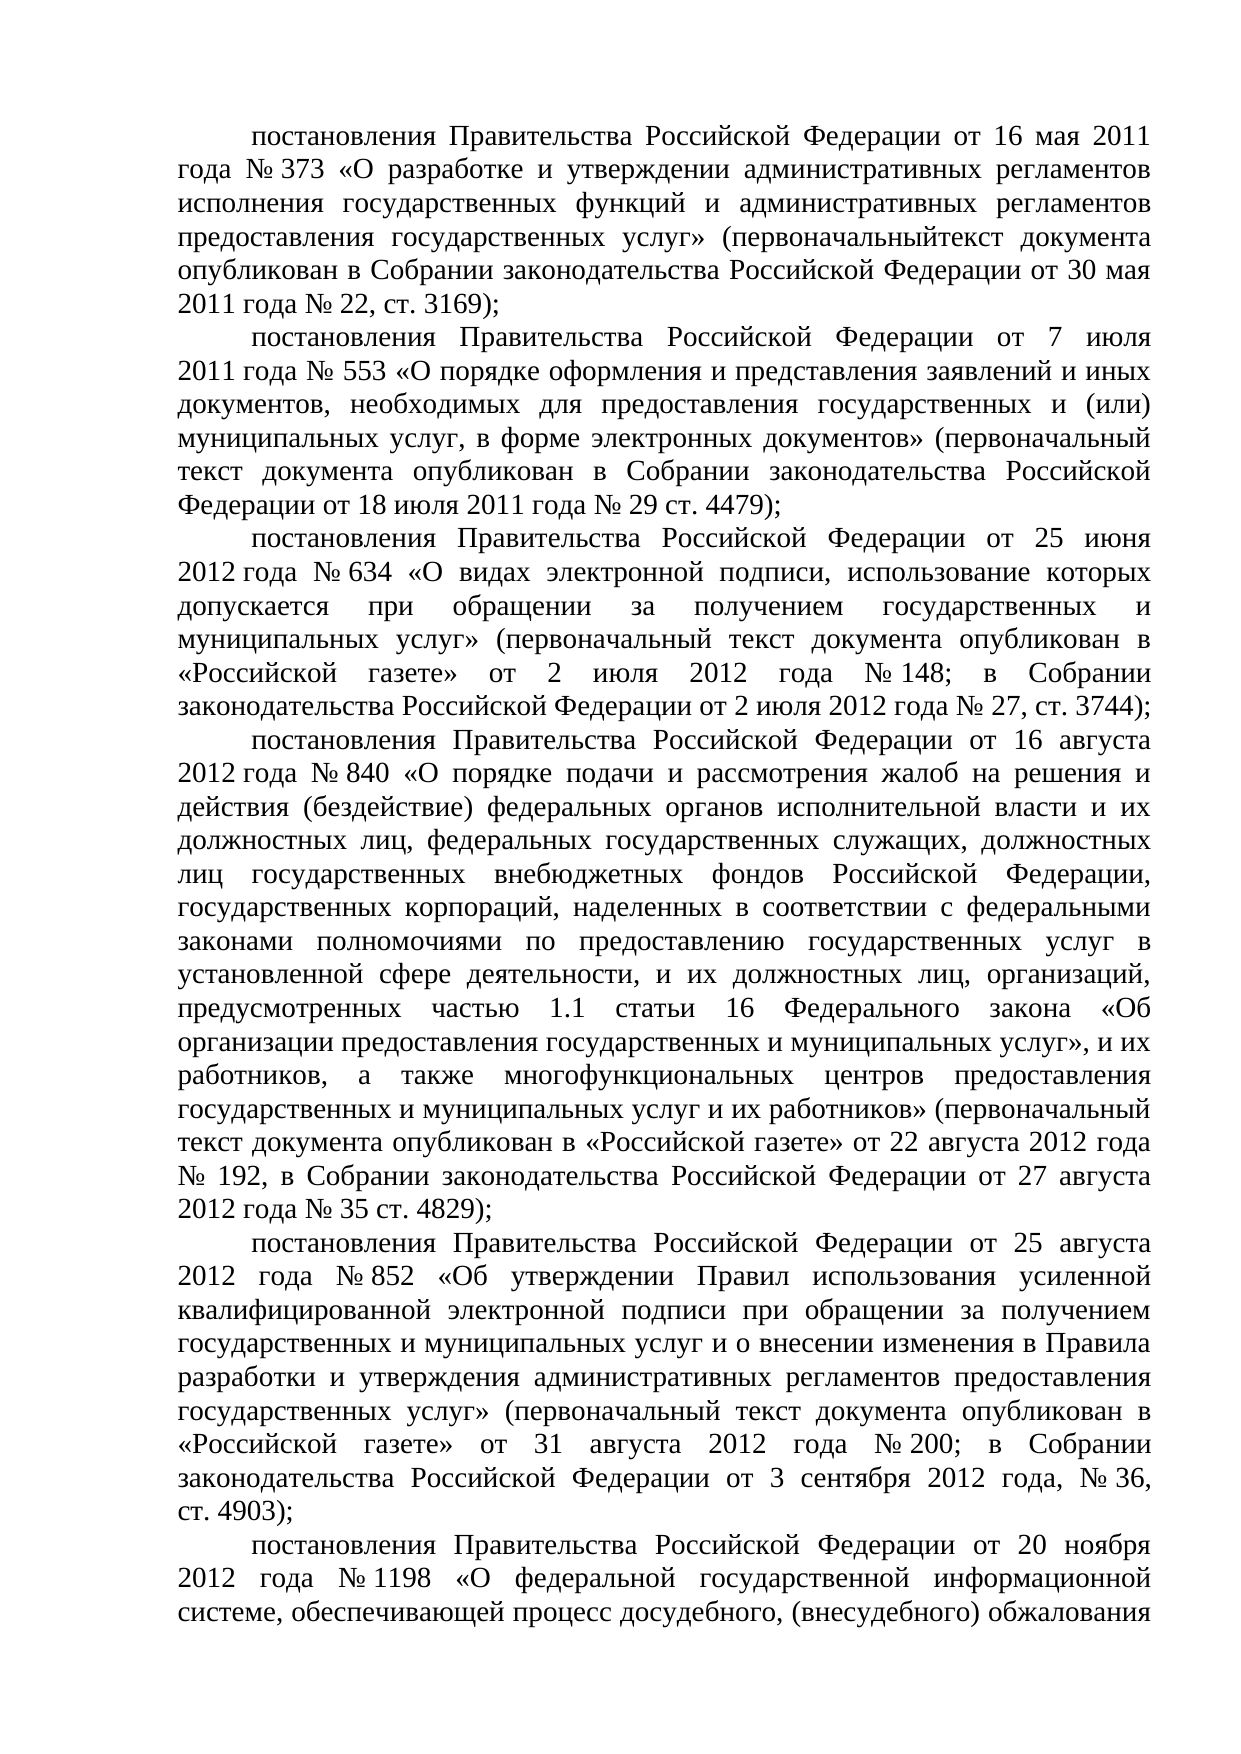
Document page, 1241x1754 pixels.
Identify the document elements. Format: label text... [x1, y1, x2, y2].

text постановления Правительства Российской Федерации от 16 августа 2012 года № 840 «О порядке подачи и рассмотрения жалоб на решения и действия (бездействие) федеральных органов исполнительной власти и их должностных лиц, федеральных государственных служащих, должностных лиц государственных внебюджетных фондов Российской Федерации, государственных корпораций, наделенных в соответствии с федеральными законами полномочиями по предоставлению государственных услуг в установленной сфере деятельности, и их должностных лиц, организаций, предусмотренных частью 1.1 статьи 16 Федерального закона «Об организации предоставления государственных и муниципальных услуг», и их работников, а также многофункциональных центров предоставления государственных и муниципальных услуг и их работников» (первоначальный текст документа опубликован в «Российской газете» от 22 августа 2012 года № 192, в Собрании законодательства Российской Федерации от 27 августа 2012 года № 35 ст. 4829); [177, 722, 1152, 1225]
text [177, 1527, 1152, 1627]
text постановления Правительства Российской Федерации от 16 мая 2011 года № 373 «О разработке и утверждении административных регламентов исполнения государственных функций и административных регламентов предоставления государственных услуг» (первоначальныйтекст документа опубликован в Собрании законодательства Российской Федерации от 30 мая 2011 года № 22, ст. 3169); [177, 118, 1152, 319]
text постановления Правительства Российской Федерации от 7 июля 2011 года № 553 «О порядке оформления и представления заявлений и иных документов, необходимых для предоставления государственных и (или) муниципальных услуг, в форме электронных документов» (первоначальный текст документа опубликован в Собрании законодательства Российской Федерации от 18 июля 2011 года № 29 ст. 4479); [177, 319, 1152, 521]
text постановления Правительства Российской Федерации от 25 августа 2012 года № 852 «Об утверждении Правил использования усиленной квалифицированной электронной подписи при обращении за получением государственных и муниципальных услуг и о внесении изменения в Правила разработки и утверждения административных регламентов предоставления государственных услуг» (первоначальный текст документа опубликован в «Российской газете» от 31 августа 2012 года № 200; в Собрании законодательства Российской Федерации от 3 сентября 2012 года, № 36, ст. 4903); [177, 1225, 1152, 1527]
text постановления Правительства Российской Федерации от 25 июня 2012 года № 634 «О видах электронной подписи, использование которых допускается при обращении за получением государственных и муниципальных услуг» (первоначальный текст документа опубликован в «Российской газете» от 2 июля 2012 года № 148; в Собрании законодательства Российской Федерации от 2 июля 2012 года № 27, ст. 3744); [177, 521, 1152, 722]
